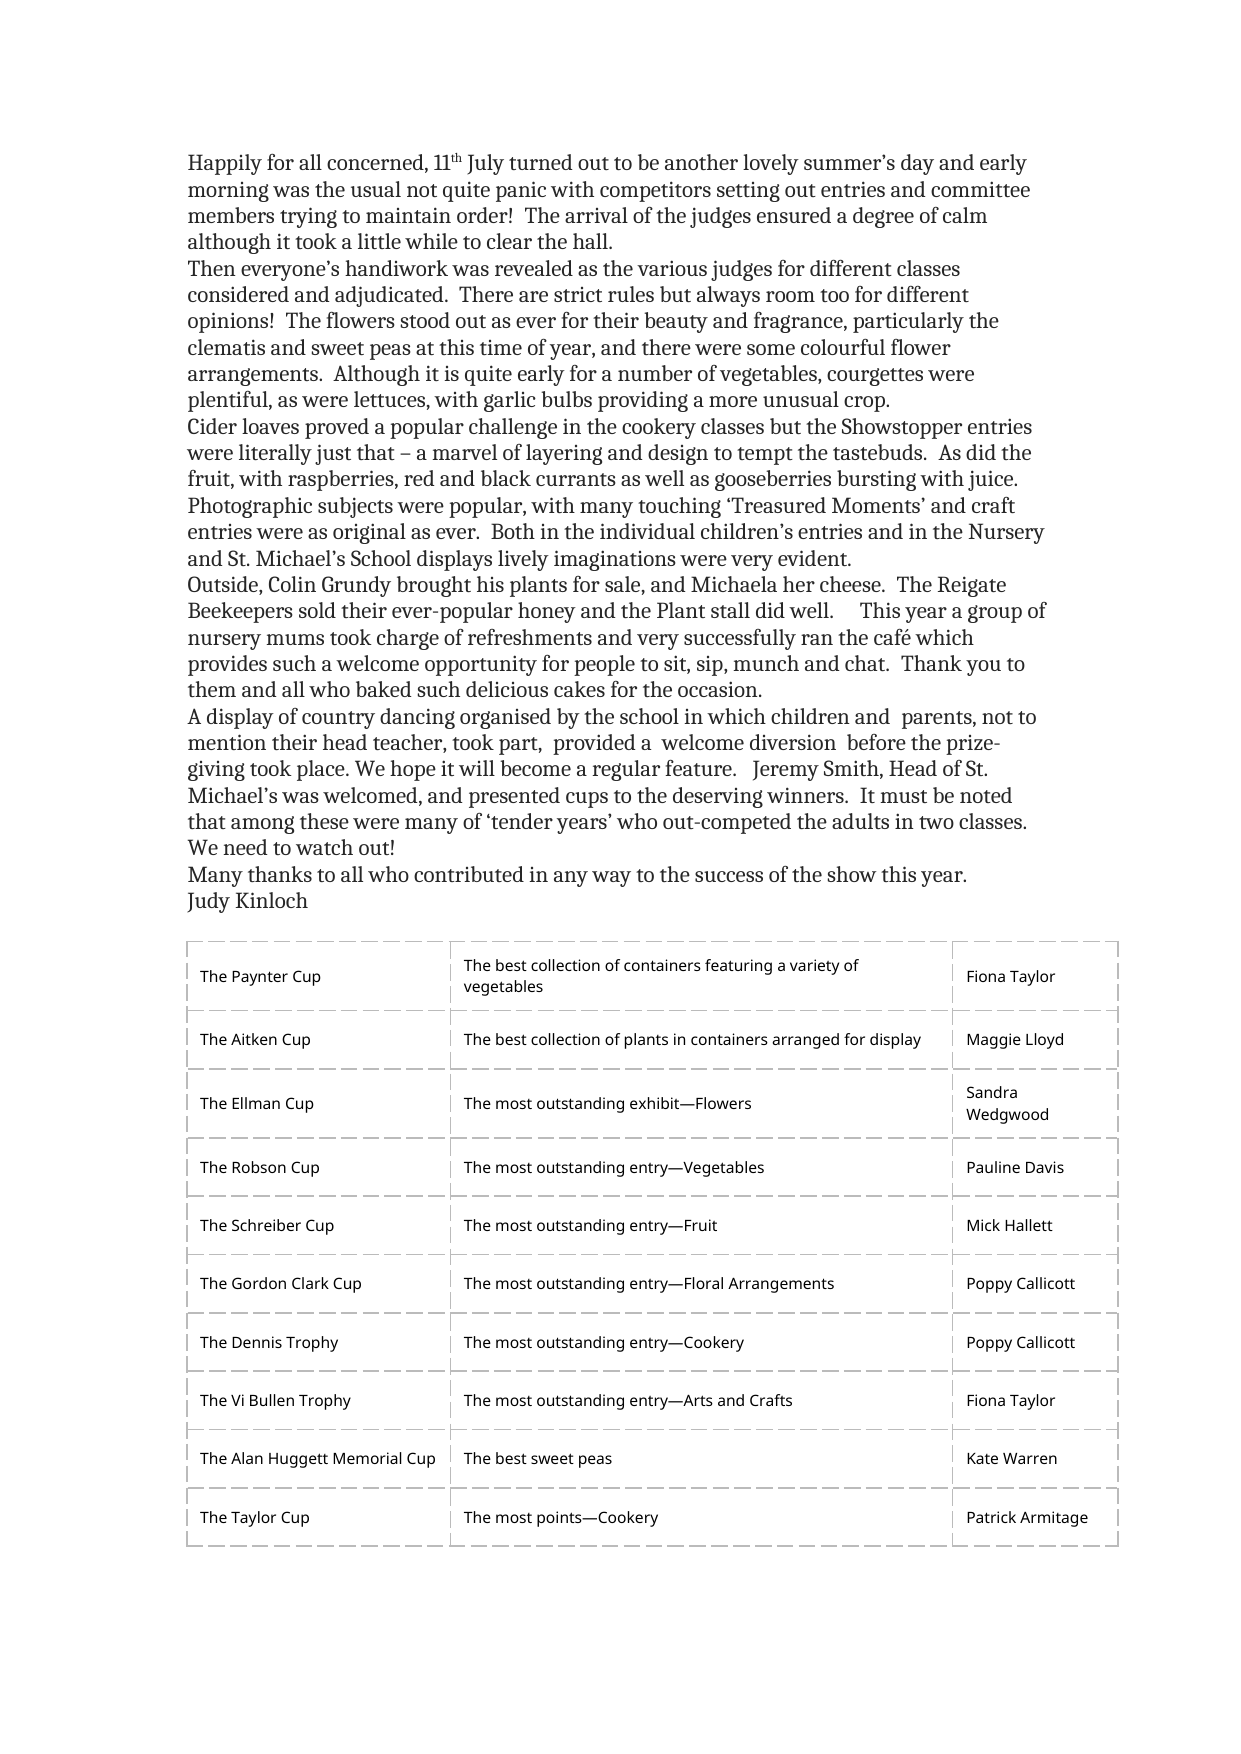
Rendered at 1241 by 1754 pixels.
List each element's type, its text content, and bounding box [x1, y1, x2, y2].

table_cell Mick Hallett [953, 1195, 1118, 1254]
table_cell The Vi Bullen Trophy [187, 1370, 450, 1429]
table_cell Sandra Wedgwood [953, 1068, 1118, 1137]
text Photographic subjects were popular, with many touching ‘Treasured Moments’ and craft entries were as original as ever. Both in the individual children’s entries and in the Nursery and St. Michael’s School displays lively imaginations were very evident. [187, 493, 1053, 572]
table_cell Fiona Taylor [953, 1370, 1118, 1429]
text Judy Kinloch [187, 888, 1053, 914]
table_cell Poppy Callicott [953, 1312, 1118, 1370]
table_cell Kate Warren [953, 1429, 1118, 1487]
table_cell The most outstanding entry—Fruit [450, 1195, 953, 1254]
table_cell The Robson Cup [187, 1137, 450, 1195]
table_cell Pauline Davis [953, 1137, 1118, 1195]
table_header The Paynter Cup [187, 941, 450, 1010]
table_cell The most outstanding entry—Arts and Crafts [450, 1370, 953, 1429]
table_header Fiona Taylor [953, 941, 1118, 1010]
table_cell The most outstanding entry—Floral Arrangements [450, 1254, 953, 1312]
table_header The best collection of containers featuring a variety of vegetables [450, 941, 953, 1010]
table_cell The most outstanding entry—Vegetables [450, 1137, 953, 1195]
text Cider loaves proved a popular challenge in the cookery classes but the Showstopper entries were literally just that – a marvel of layering and design to tempt the tastebuds. As did the fruit, with raspberries, red and black currants as well as gooseberries bursting with juice. [187, 413, 1053, 493]
table_cell The Ellman Cup [187, 1068, 450, 1137]
table_cell The Schreiber Cup [187, 1195, 450, 1254]
table_cell The Gordon Clark Cup [187, 1254, 450, 1312]
table_cell The Dennis Trophy [187, 1312, 450, 1370]
table_cell The most points—Cookery [450, 1487, 953, 1545]
text Then everyone’s handiwork was revealed as the various judges for different classes considered and adjudicated. There are strict rules but always room too for different opinions! The flowers stood out as ever for their beauty and fragrance, particularly the clematis and sweet peas at this time of year, and there were some colourful flower arrangements. Although it is quite early for a number of vegetables, courgettes were plentiful, as were lettuces, with garlic bulbs providing a more unusual crop. [187, 255, 1053, 413]
table_cell Poppy Callicott [953, 1254, 1118, 1312]
table_cell The most outstanding exhibit—Flowers [450, 1068, 953, 1137]
text Outside, Colin Grundy brought his plants for sale, and Michaela her cheese. The Reigate Beekeepers sold their ever-popular honey and the Plant stall did well. This year a group of nursery mums took charge of refreshments and very successfully ran the café which provides such a welcome opportunity for people to sit, sip, munch and chat. Thank you to them and all who baked such delicious cakes for the occasion. [187, 572, 1053, 703]
text Many thanks to all who contributed in any way to the success of the show this year. [187, 862, 1053, 888]
table_cell The best sweet peas [450, 1429, 953, 1487]
table_cell The most outstanding entry—Cookery [450, 1312, 953, 1370]
text A display of country dancing organised by the school in which children and parents, not to mention their head teacher, took part, provided a welcome diversion before the prize-giving took place. We hope it will become a regular feature. Jeremy Smith, Head of St. Michael’s was welcomed, and presented cups to the deserving winners. It must be noted that among these were many of ‘tender years’ who out-competed the adults in two classes. We need to watch out! [187, 703, 1053, 862]
table_cell Maggie Lloyd [953, 1010, 1118, 1068]
table_cell Patrick Armitage [953, 1487, 1118, 1545]
table_cell The Alan Huggett Memorial Cup [187, 1429, 450, 1487]
text Happily for all concerned, 11th July turned out to be another lovely summer’s day and early morning was the usual not quite panic with competitors setting out entries and committee members trying to maintain order! The arrival of the judges ensured a degree of calm although it took a little while to clear the hall. [187, 150, 1053, 255]
table_cell The Aitken Cup [187, 1010, 450, 1068]
table_cell The best collection of plants in containers arranged for display [450, 1010, 953, 1068]
table_cell The Taylor Cup [187, 1487, 450, 1545]
